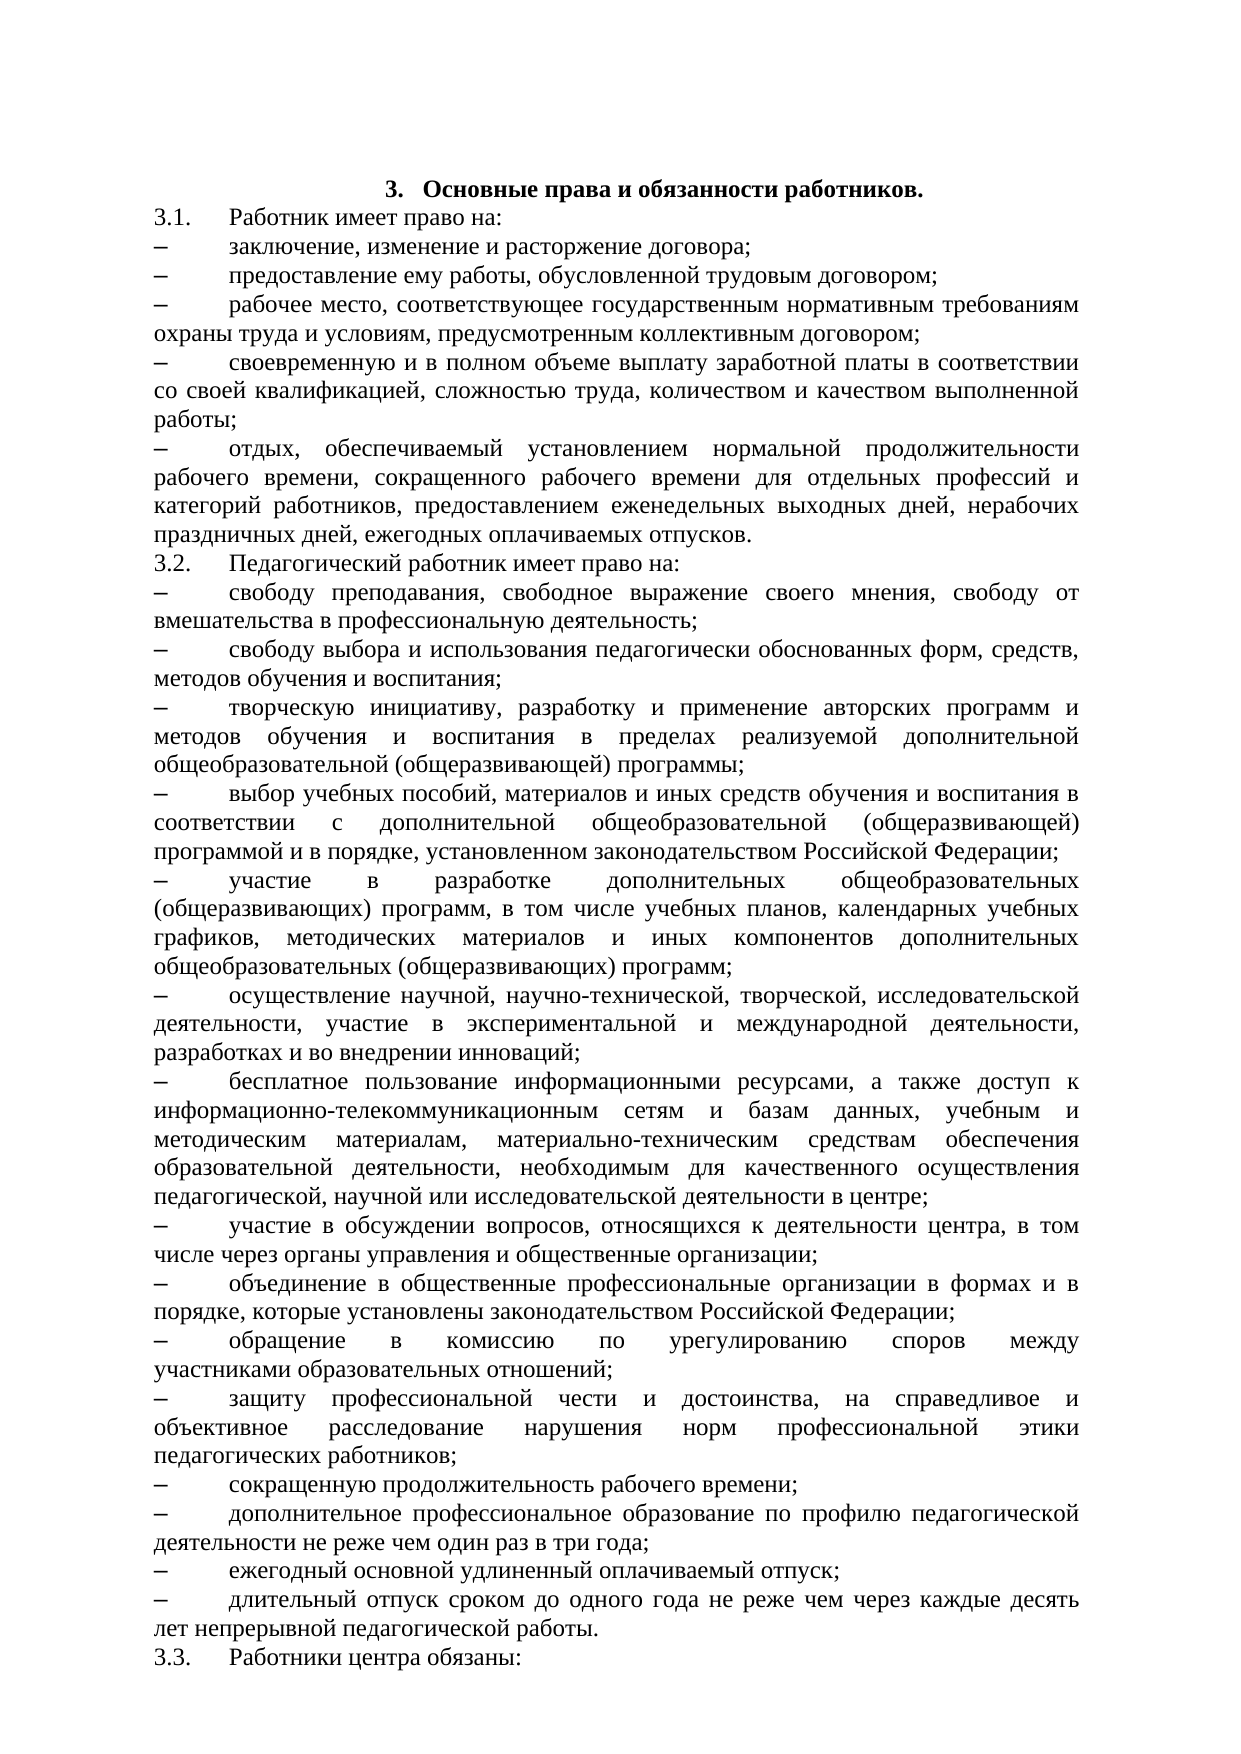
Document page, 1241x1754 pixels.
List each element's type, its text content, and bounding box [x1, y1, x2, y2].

list свободу преподавания, свободное выражение своего мнения, свободу от вмешательства в профессиональную деятельность; [154, 577, 1080, 634]
list сокращенную продолжительность рабочего времени; [154, 1469, 1080, 1498]
list ежегодный основной удлиненный оплачиваемый отпуск; [154, 1556, 1080, 1584]
list объединение в общественные профессиональные организации в формах и в порядке, которые установлены законодательством Российской Федерации; [154, 1267, 1080, 1325]
list выбор учебных пособий, материалов и иных средств обучения и воспитания в соответствии с дополнительной общеобразовательной (общеразвивающей) программой и в порядке, установленном законодательством Российской Федерации; [154, 778, 1080, 864]
list Работники центра обязаны: [154, 1642, 1080, 1671]
list рабочее место, соответствующее государственным нормативным требованиям охраны труда и условиям, предусмотренным коллективным договором; [154, 289, 1080, 346]
list осуществление научной, научно-технической, творческой, исследовательской деятельности, участие в экспериментальной и международной деятельности, разработках и во внедрении инноваций; [154, 980, 1080, 1066]
list дополнительное профессиональное образование по профилю педагогической деятельности не реже чем один раз в три года; [154, 1498, 1080, 1556]
list предоставление ему работы, обусловленной трудовым договором; [154, 260, 1080, 289]
list Педагогический работник имеет право на: [154, 548, 1080, 577]
list участие в обсуждении вопросов, относящихся к деятельности центра, в том числе через органы управления и общественные организации; [154, 1210, 1080, 1267]
list длительный отпуск сроком до одного года не реже чем через каждые десять лет непрерывной педагогической работы. [154, 1584, 1080, 1642]
list защиту профессиональной чести и достоинства, на справедливое и объективное расследование нарушения норм профессиональной этики педагогических работников; [154, 1383, 1080, 1469]
list свободу выбора и использования педагогически обоснованных форм, средств, методов обучения и воспитания; [154, 634, 1080, 692]
list творческую инициативу, разработку и применение авторских программ и методов обучения и воспитания в пределах реализуемой дополнительной общеобразовательной (общеразвивающей) программы; [154, 692, 1080, 778]
list Основные права и обязанности работников. [229, 174, 1080, 202]
list своевременную и в полном объеме выплату заработной платы в соответствии со своей квалификацией, сложностью труда, количеством и качеством выполненной работы; [154, 346, 1080, 433]
list отдых, обеспечиваемый установлением нормальной продолжительности рабочего времени, сокращенного рабочего времени для отдельных профессий и категорий работников, предоставлением еженедельных выходных дней, нерабочих праздничных дней, ежегодных оплачиваемых отпусков. [154, 433, 1080, 548]
list обращение в комиссию по урегулированию споров между участниками образовательных отношений; [154, 1325, 1080, 1383]
list заключение, изменение и расторжение договора; [154, 231, 1080, 260]
list бесплатное пользование информационными ресурсами, а также доступ к информационно-телекоммуникационным сетям и базам данных, учебным и методическим материалам, материально-техническим средствам обеспечения образовательной деятельности, необходимым для качественного осуществления педагогической, научной или исследовательской деятельности в центре; [154, 1066, 1080, 1210]
list участие в разработке дополнительных общеобразовательных (общеразвивающих) программ, в том числе учебных планов, календарных учебных графиков, методических материалов и иных компонентов дополнительных общеобразовательных (общеразвивающих) программ; [154, 864, 1080, 980]
list Работник имеет право на: [154, 202, 1080, 231]
